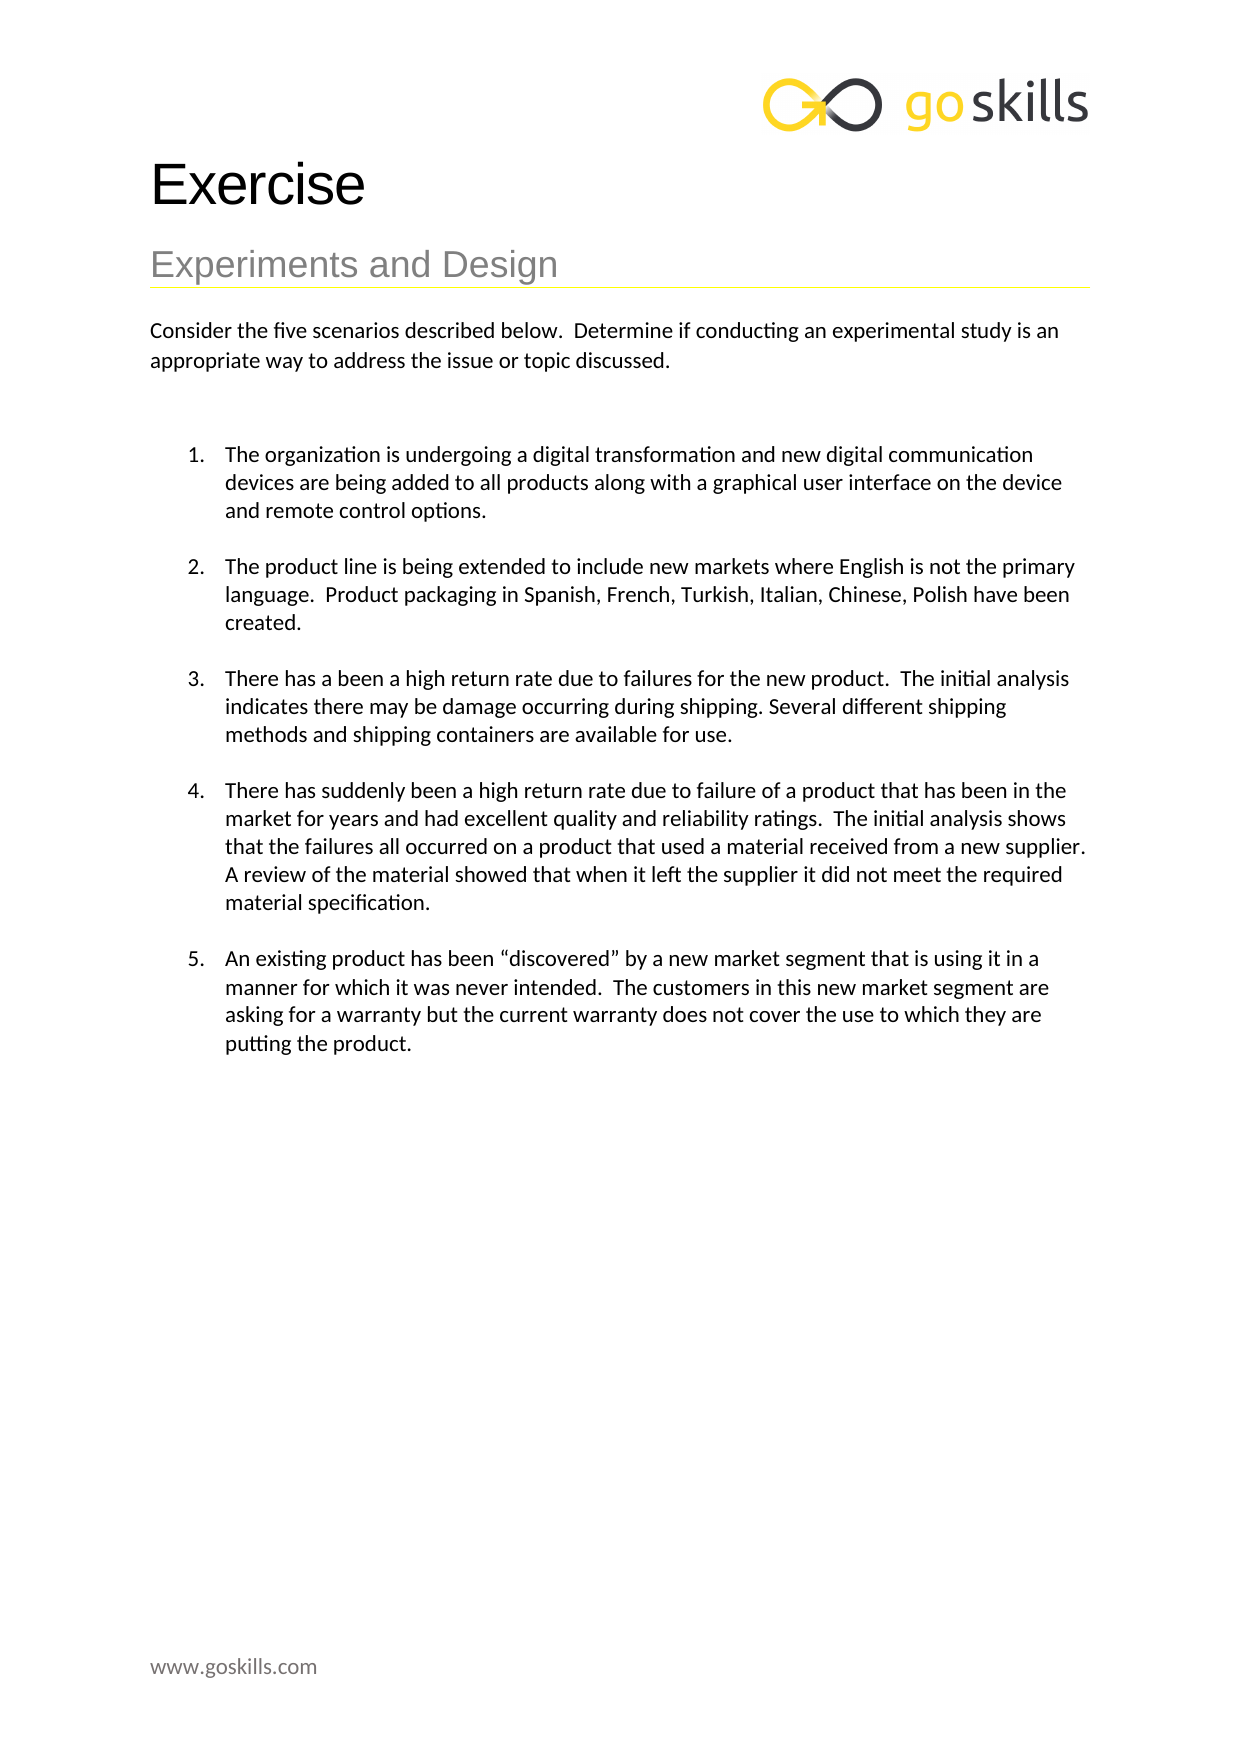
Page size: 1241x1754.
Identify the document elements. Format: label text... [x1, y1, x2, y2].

list The product line is being extended to include new markets where English is not the primary language. Product packaging in Spanish, French, Turkish, Italian, Chinese, Polish have been created. [187, 552, 1090, 636]
list The organization is undergoing a digital transformation and new digital communication devices are being added to all products along with a graphical user interface on the device and remote control options. [187, 440, 1090, 524]
list An existing product has been “discovered” by a new market segment that is using it in a manner for which it was never intended. The customers in this new market segment are asking for a warranty but the current warranty does not cover the use to which they are putting the product. [187, 944, 1090, 1057]
title Exercise [150, 150, 1090, 217]
text Consider the five scenarios described below. Determine if conducting an experimental study is an appropriate way to address the issue or topic discussed. [150, 316, 1090, 374]
picture [760, 73, 1091, 135]
list There has suddenly been a high return rate due to failure of a product that has been in the market for years and had excellent quality and reliability ratings. The initial analysis shows that the failures all occurred on a product that used a material received from a new supplier. A review of the material showed that when it left the supplier it did not meet the required material specification. [187, 776, 1090, 917]
subtitle Experiments and Design [150, 242, 1090, 287]
list There has a been a high return rate due to failures for the new product. The initial analysis indicates there may be damage occurring during shipping. Several different shipping methods and shipping containers are available for use. [187, 664, 1090, 748]
